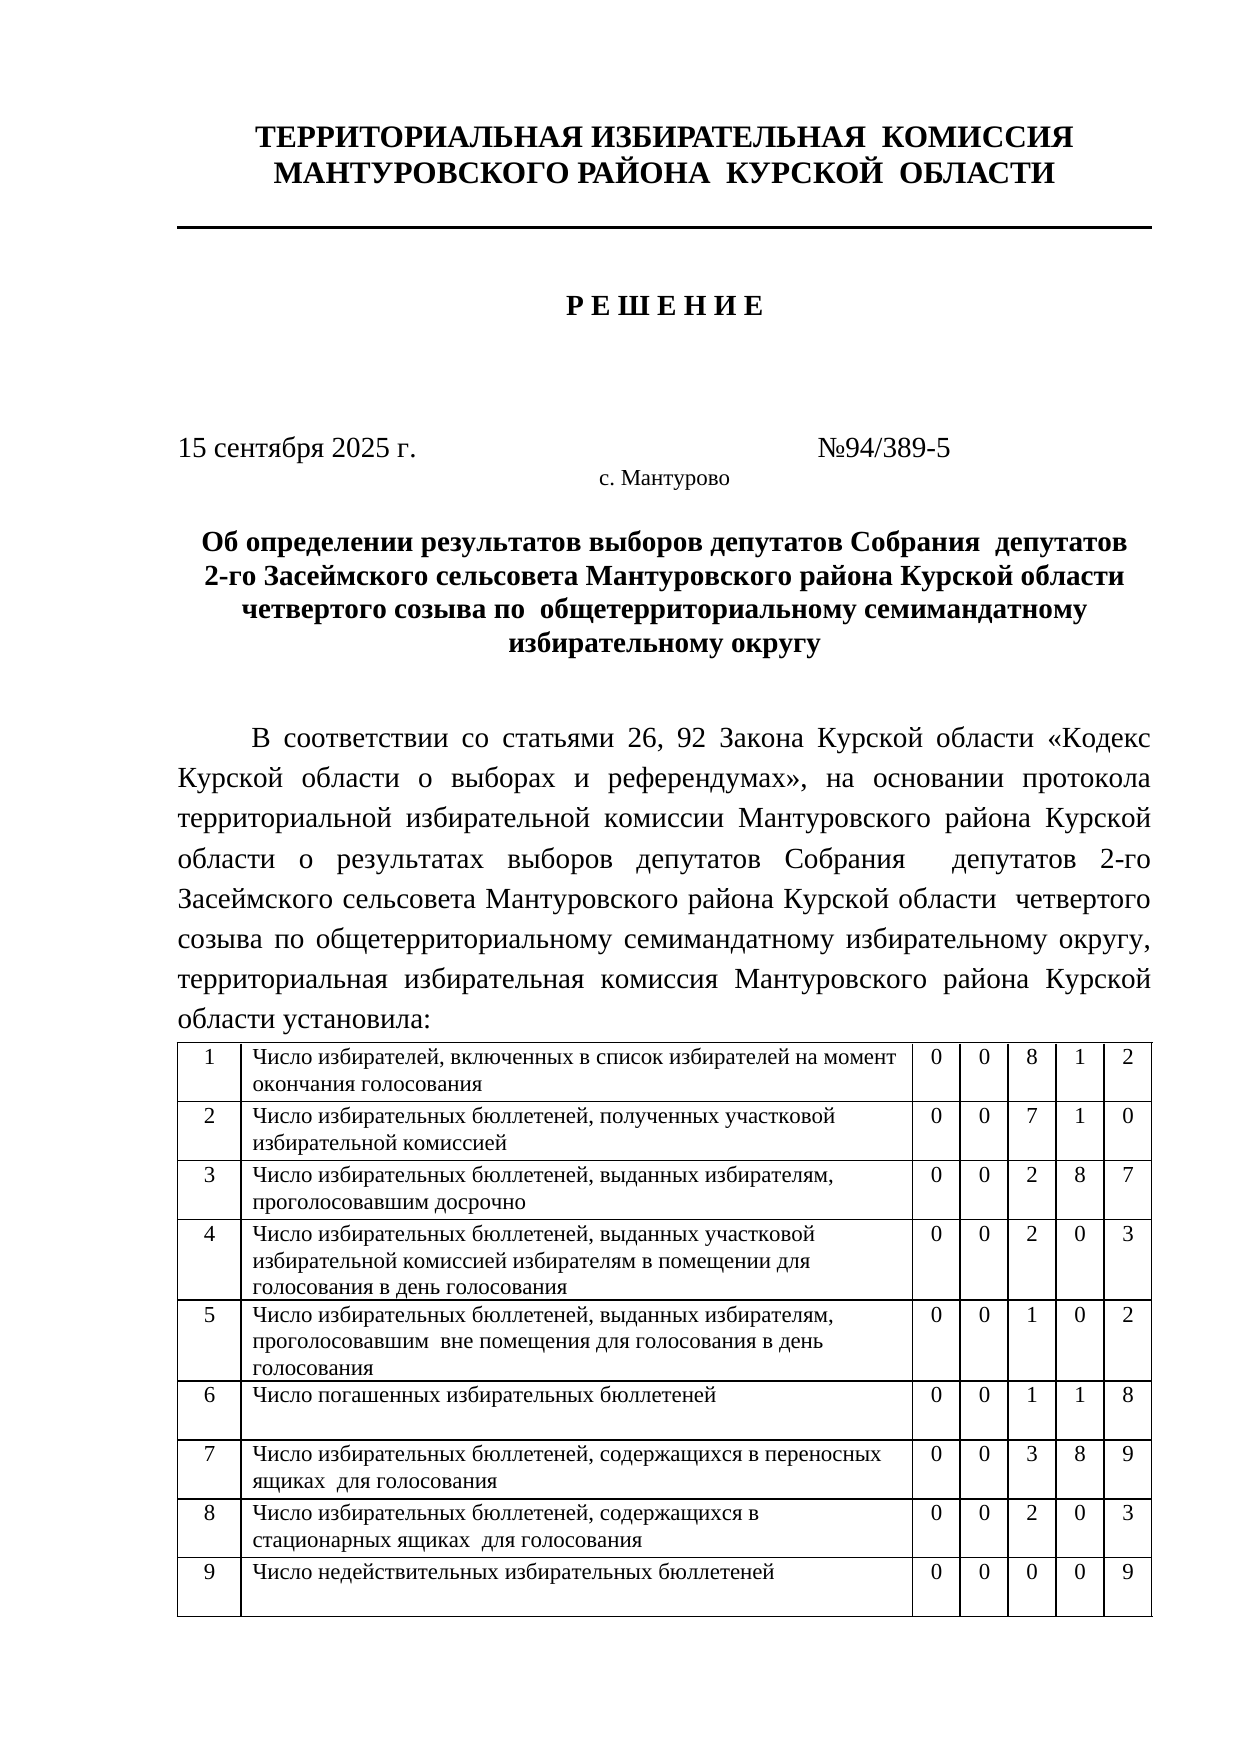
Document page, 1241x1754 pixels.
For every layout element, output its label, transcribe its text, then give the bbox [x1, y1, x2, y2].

table_cell 7 [1009, 1102, 1055, 1160]
table_cell 1 [1009, 1301, 1055, 1380]
table_cell 8 [1057, 1441, 1103, 1498]
table_cell 0 [913, 1500, 959, 1557]
table_cell 2 [178, 1102, 240, 1160]
text территориальная избирательная комиссия мантуровского района курской области [177, 118, 1152, 190]
table_cell 2 [1105, 1301, 1151, 1380]
table_cell 0 [1057, 1500, 1103, 1557]
table_cell 3 [1105, 1220, 1151, 1299]
table_cell 0 [961, 1382, 1007, 1439]
table_cell 8 [1105, 1382, 1151, 1439]
table_cell 0 [961, 1558, 1007, 1616]
table_cell 0 [1057, 1220, 1103, 1299]
table_cell 0 [913, 1558, 959, 1616]
table_header 8 [1009, 1043, 1056, 1101]
table_cell Число избирательных бюллетеней, выданных избирателям, проголосовавшим вне помещения для голосования в день голосования [242, 1301, 912, 1380]
table_cell 1 [1057, 1382, 1103, 1439]
table_cell 0 [1057, 1301, 1103, 1380]
table_cell 6 [178, 1382, 240, 1439]
table_cell 7 [1105, 1161, 1151, 1219]
text с. Мантурово [177, 464, 1152, 490]
table_cell Число недействительных избирательных бюллетеней [242, 1558, 912, 1616]
table_cell Число избирательных бюллетеней, содержащихся в стационарных ящиках для голосования [242, 1500, 912, 1557]
table_cell 7 [178, 1441, 240, 1498]
text Р Е Ш Е Н И Е [177, 288, 1152, 322]
table_cell 2 [1009, 1161, 1055, 1219]
table_cell 8 [1057, 1161, 1103, 1219]
table_cell 3 [1009, 1441, 1055, 1498]
table_header 2 [1105, 1043, 1151, 1101]
table_cell 2 [1009, 1220, 1055, 1299]
table_header Число избирателей, включенных в список избирателей на момент окончания голосования [242, 1043, 912, 1101]
table_cell Число погашенных избирательных бюллетеней [242, 1382, 912, 1439]
table_cell 3 [1105, 1500, 1151, 1557]
table_cell Число избирательных бюллетеней, выданных участковой избирательной комиссией избирателям в помещении для голосования в день голосования [242, 1220, 912, 1299]
text 15 сентября 2025 г. №94/389-5 [177, 430, 1152, 464]
table_cell 0 [961, 1161, 1007, 1219]
table_cell 0 [1057, 1558, 1103, 1616]
table_cell 0 [913, 1102, 959, 1160]
table_header 1 [1057, 1043, 1104, 1101]
table_cell 0 [1105, 1102, 1151, 1160]
table_cell Число избирательных бюллетеней, содержащихся в переносных ящиках для голосования [242, 1441, 912, 1498]
table_cell 0 [913, 1220, 959, 1299]
table_cell 0 [913, 1161, 959, 1219]
table_cell 0 [913, 1441, 959, 1498]
table_cell 0 [961, 1102, 1007, 1160]
subtitle 2-го Засеймского сельсовета Мантуровского района Курской области четвертого созыва по общетерриториальному семимандатному избирательному округу [177, 558, 1152, 658]
table_cell 0 [913, 1301, 959, 1380]
table_cell 4 [178, 1220, 240, 1299]
table_cell 9 [1105, 1441, 1151, 1498]
table_cell 0 [961, 1500, 1007, 1557]
table_cell 0 [961, 1301, 1007, 1380]
table_cell 0 [1009, 1558, 1055, 1616]
table_header 0 [961, 1043, 1008, 1101]
table_header 0 [913, 1043, 960, 1101]
table_cell 0 [961, 1441, 1007, 1498]
table_header 1 [178, 1043, 241, 1101]
table_cell 8 [178, 1500, 240, 1557]
table_cell 1 [1057, 1102, 1103, 1160]
table_cell 0 [913, 1382, 959, 1439]
table_cell 5 [178, 1301, 240, 1380]
table_cell 1 [1009, 1382, 1055, 1439]
table_cell 3 [178, 1161, 240, 1219]
subtitle Об определении результатов выборов депутатов Собрания депутатов [177, 524, 1152, 558]
table_cell 2 [1009, 1500, 1055, 1557]
table_cell 9 [178, 1558, 240, 1616]
table_cell 9 [1105, 1558, 1151, 1616]
table_cell Число избирательных бюллетеней, полученных участковой избирательной комиссией [242, 1102, 912, 1160]
text В соответствии со статьями 26, 92 Закона Курской области «Кодекс Курской области о выборах и референдумах», на основании протокола территориальной избирательной комиссии Мантуровского района Курской области о результатах выборов депутатов Собрания депутатов 2-го Засеймского сельсовета Мантуровского района Курской области четвертого созыва по общетерриториальному семимандатному избирательному округу, территориальная избирательная комиссия Мантуровского района Курской области установила: [177, 720, 1152, 1035]
table_cell Число избирательных бюллетеней, выданных избирателям, проголосовавшим досрочно [242, 1161, 912, 1219]
table_cell 0 [961, 1220, 1007, 1299]
